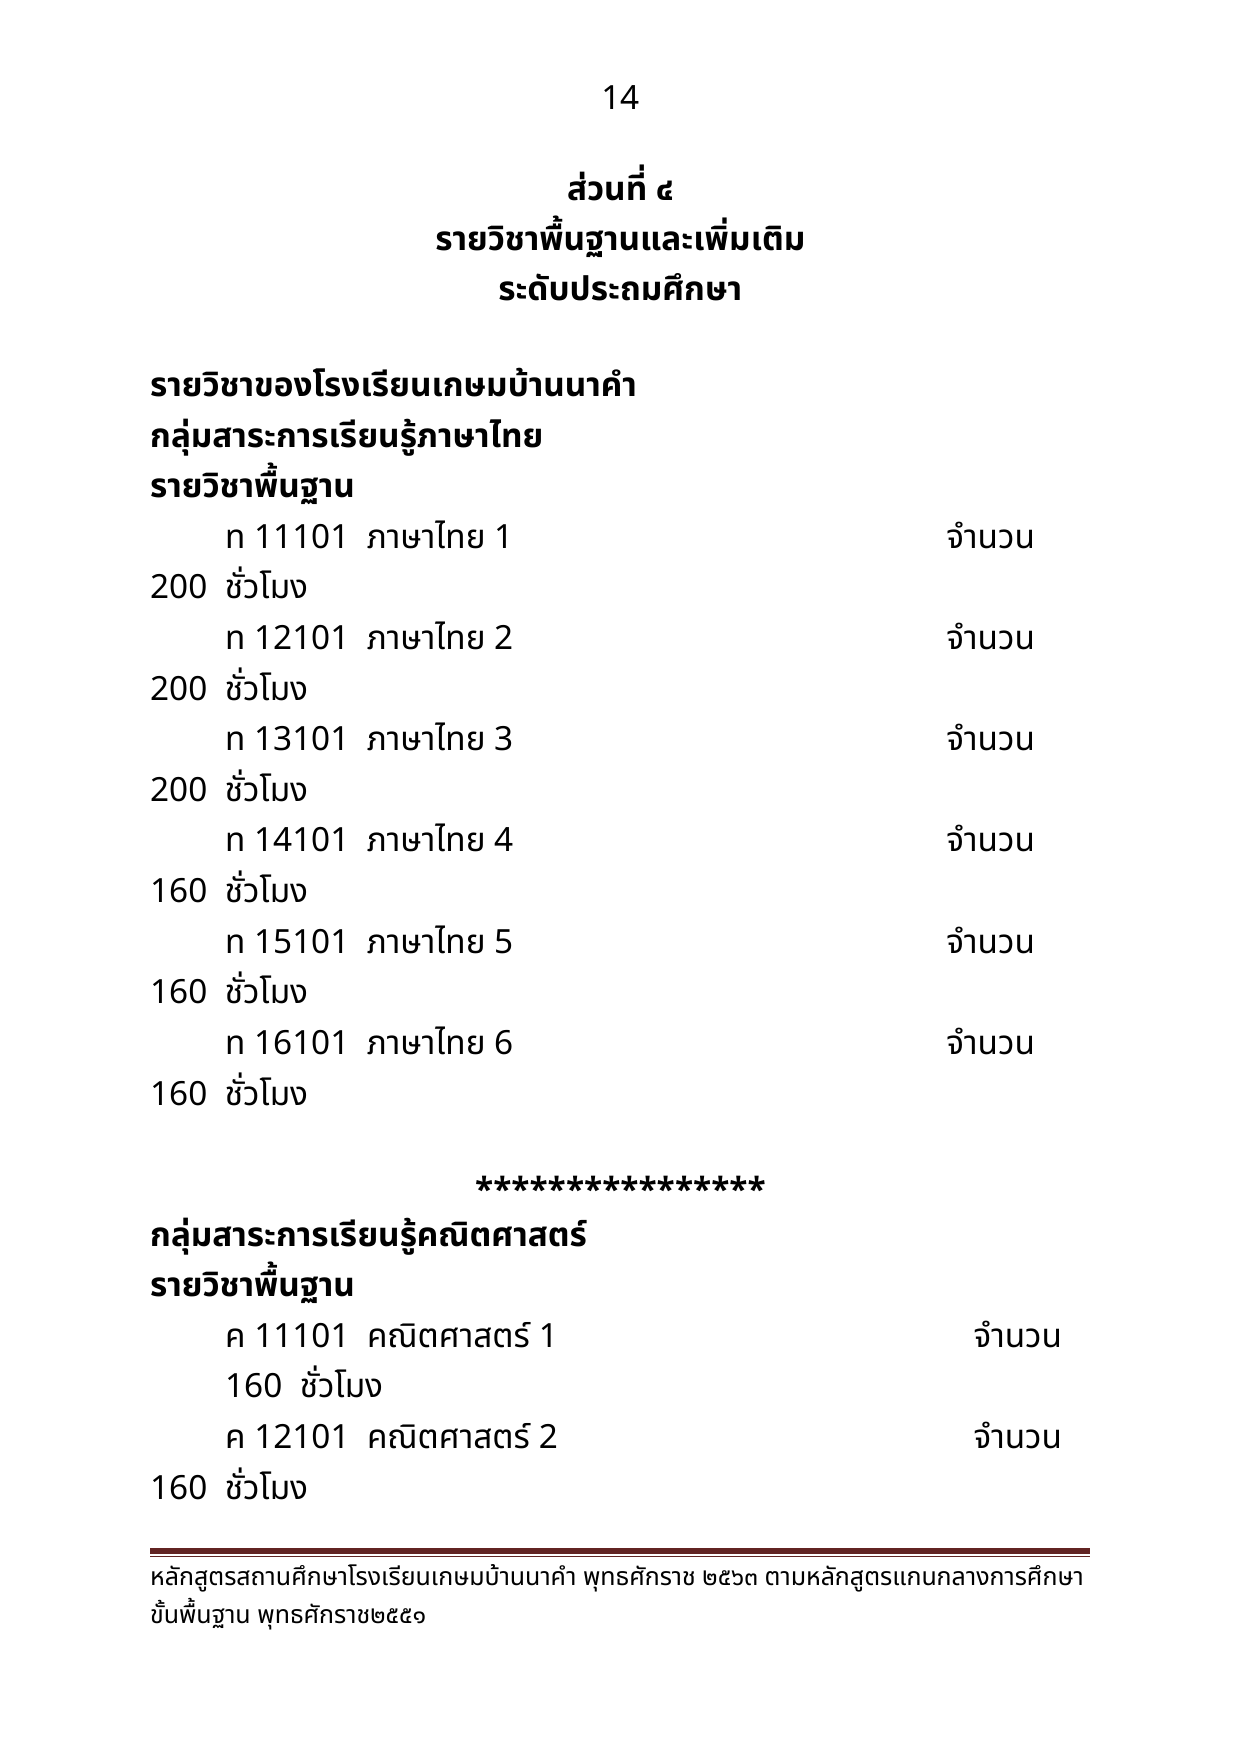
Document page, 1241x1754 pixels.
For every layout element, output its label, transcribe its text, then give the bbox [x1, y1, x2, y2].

text ส่วนที่ ๔ [150, 164, 1090, 215]
text กลุ่มสาระการเรียนรู้ภาษาไทย [150, 412, 1090, 462]
text ท 14101 ภาษาไทย 4 จำนวน 160 ชั่วโมง [150, 816, 1090, 917]
text กลุ่มสาระการเรียนรู้คณิตศาสตร์ [150, 1211, 1090, 1261]
text ค 12101 คณิตศาสตร์ 2 จำนวน 160 ชั่วโมง [150, 1413, 1090, 1514]
text ท 15101 ภาษาไทย 5 จำนวน 160 ชั่วโมง [150, 917, 1090, 1019]
text รายวิชาพื้นฐานและเพิ่มเติม [150, 215, 1090, 265]
text รายวิชาพื้นฐาน [150, 1261, 1090, 1312]
text รายวิชาของโรงเรียนเกษมบ้านนาคำ [150, 361, 1090, 412]
text ท 11101 ภาษาไทย 1 จำนวน 200 ชั่วโมง [150, 512, 1090, 614]
text ท 13101 ภาษาไทย 3 จำนวน 200 ชั่วโมง [150, 715, 1090, 816]
text รายวิชาพื้นฐาน [150, 462, 1090, 512]
text ค 11101 คณิตศาสตร์ 1 จำนวน 160 ชั่วโมง [225, 1312, 1090, 1413]
text ท 12101 ภาษาไทย 2 จำนวน 200 ชั่วโมง [150, 614, 1090, 715]
text ระดับประถมศึกษา [150, 265, 1090, 316]
text ท 16101 ภาษาไทย 6 จำนวน 160 ชั่วโมง [150, 1019, 1090, 1120]
text **************** [150, 1165, 1090, 1211]
